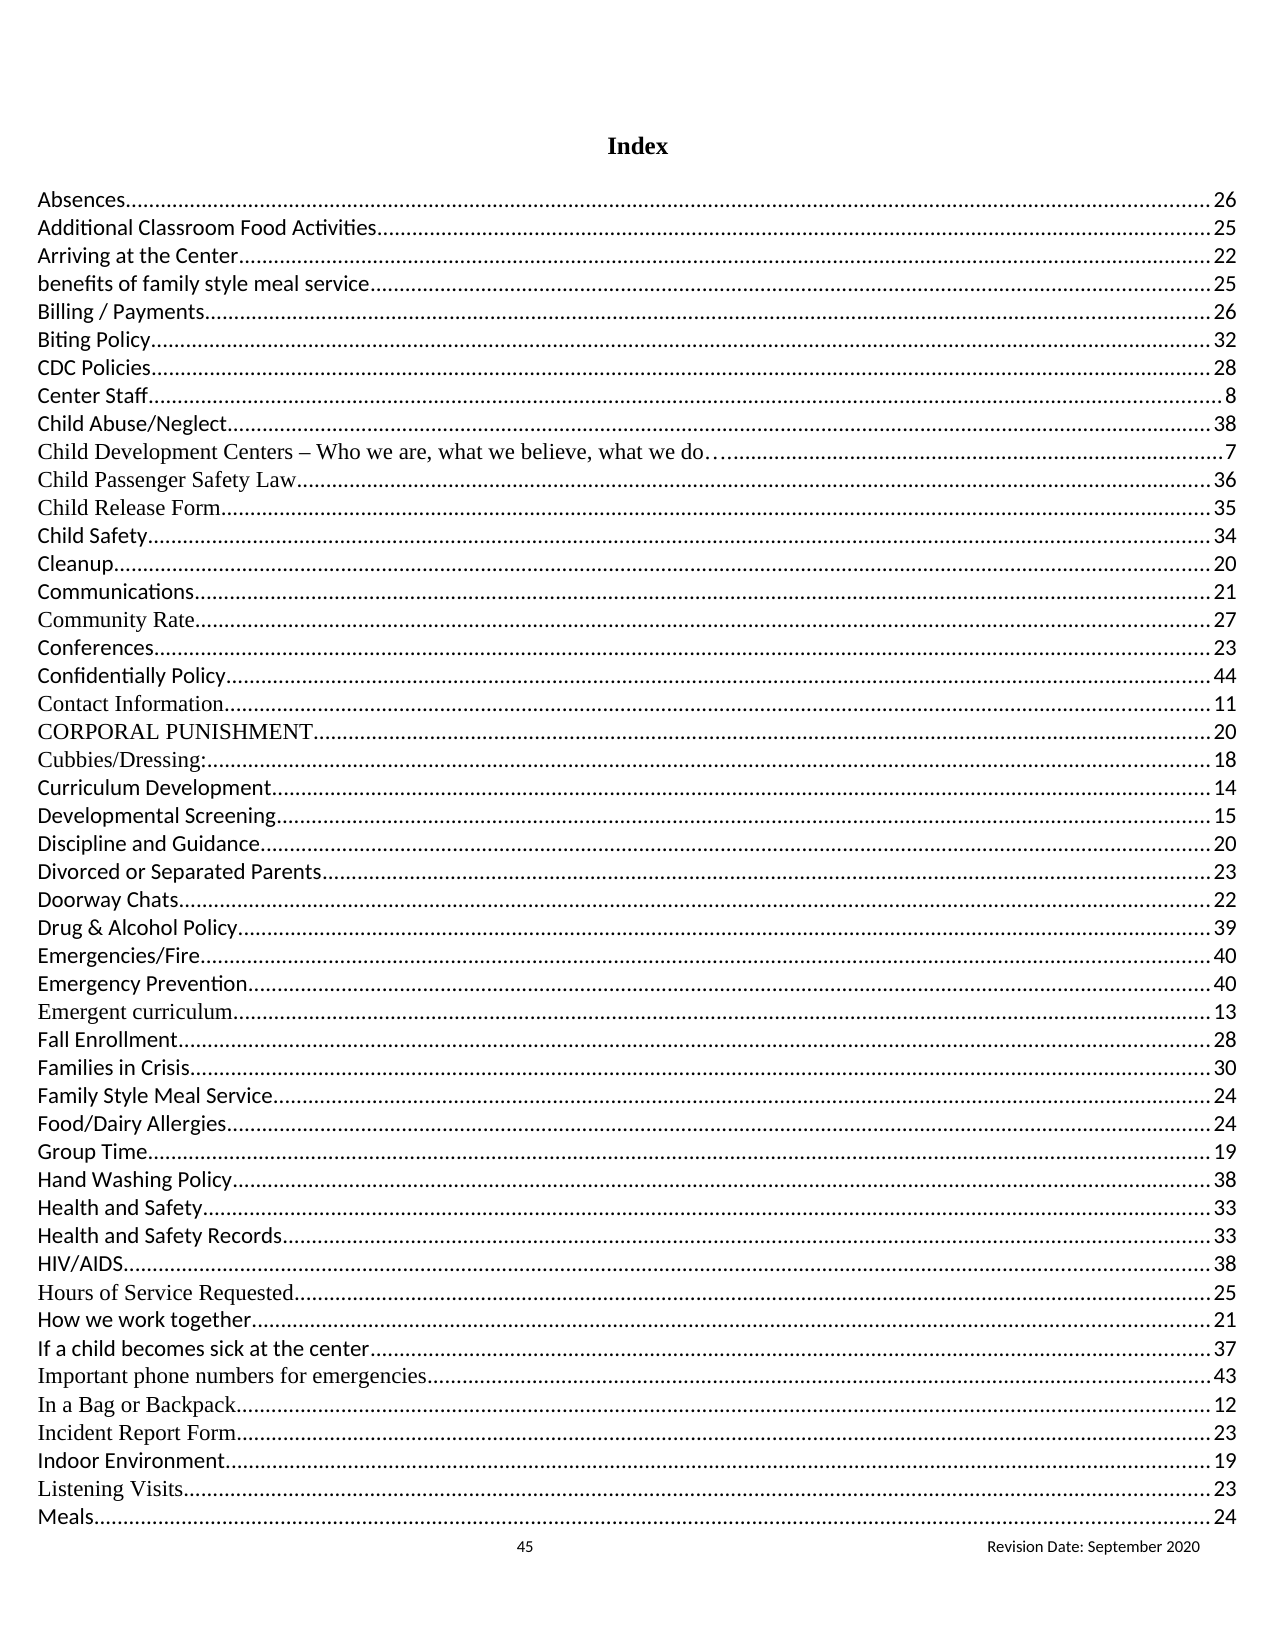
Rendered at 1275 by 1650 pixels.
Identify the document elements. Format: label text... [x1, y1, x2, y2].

text Discipline and Guidance 20 [37, 829, 1237, 857]
text How we work together 21 [37, 1306, 1237, 1334]
text Confidentially Policy 44 [37, 661, 1237, 689]
text Biting Policy 32 [37, 325, 1237, 353]
text HIV/AIDS 38 [37, 1249, 1237, 1278]
text CDC Policies 28 [37, 353, 1237, 381]
text Group Time 19 [37, 1137, 1237, 1166]
text Incident Report Form 23 [37, 1418, 1237, 1446]
text Divorced or Separated Parents 23 [37, 857, 1237, 885]
text Cleanup 20 [37, 549, 1237, 577]
text Child Safety 34 [37, 521, 1237, 549]
text Arriving at the Center 22 [37, 241, 1237, 269]
text Health and Safety Records 33 [37, 1222, 1237, 1249]
text Index [37, 131, 1237, 160]
text Emergencies/Fire 40 [37, 941, 1237, 969]
text Fall Enrollment 28 [37, 1025, 1237, 1053]
text Food/Dairy Allergies 24 [37, 1109, 1237, 1137]
text Curriculum Development 14 [37, 773, 1237, 801]
text Child Development Centers – Who we are, what we believe, what we do…. 7 [37, 437, 1237, 465]
text Conferences 23 [37, 633, 1237, 661]
text benefits of family style meal service 25 [37, 269, 1237, 297]
text Hand Washing Policy 38 [37, 1166, 1237, 1193]
text Cubbies/Dressing: 18 [37, 745, 1237, 773]
text Emergency Prevention 40 [37, 969, 1237, 997]
text If a child becomes sick at the center 37 [37, 1334, 1237, 1362]
text Indoor Environment 19 [37, 1446, 1237, 1474]
text CORPORAL PUNISHMENT 20 [37, 717, 1237, 745]
text Child Abuse/Neglect 38 [37, 409, 1237, 437]
text Additional Classroom Food Activities 25 [37, 213, 1237, 241]
text Emergent curriculum 13 [37, 997, 1237, 1025]
text Family Style Meal Service 24 [37, 1081, 1237, 1109]
text Center Staff 8 [37, 381, 1237, 409]
text Communications 21 [37, 577, 1237, 605]
text Child Passenger Safety Law 36 [37, 465, 1237, 493]
text Meals 24 [37, 1502, 1237, 1530]
text Listening Visits 23 [37, 1474, 1237, 1502]
text Doorway Chats 22 [37, 885, 1237, 913]
text Hours of Service Requested 25 [37, 1278, 1237, 1306]
text Health and Safety 33 [37, 1193, 1237, 1222]
text Important phone numbers for emergencies 43 [37, 1362, 1237, 1390]
text Billing / Payments 26 [37, 297, 1237, 325]
text Absences 26 [37, 185, 1237, 213]
text Community Rate 27 [37, 605, 1237, 633]
text Child Release Form 35 [37, 493, 1237, 521]
text Drug & Alcohol Policy 39 [37, 913, 1237, 941]
text In a Bag or Backpack 12 [37, 1390, 1237, 1418]
text Developmental Screening 15 [37, 801, 1237, 829]
text Contact Information 11 [37, 689, 1237, 717]
text Families in Crisis 30 [37, 1053, 1237, 1081]
